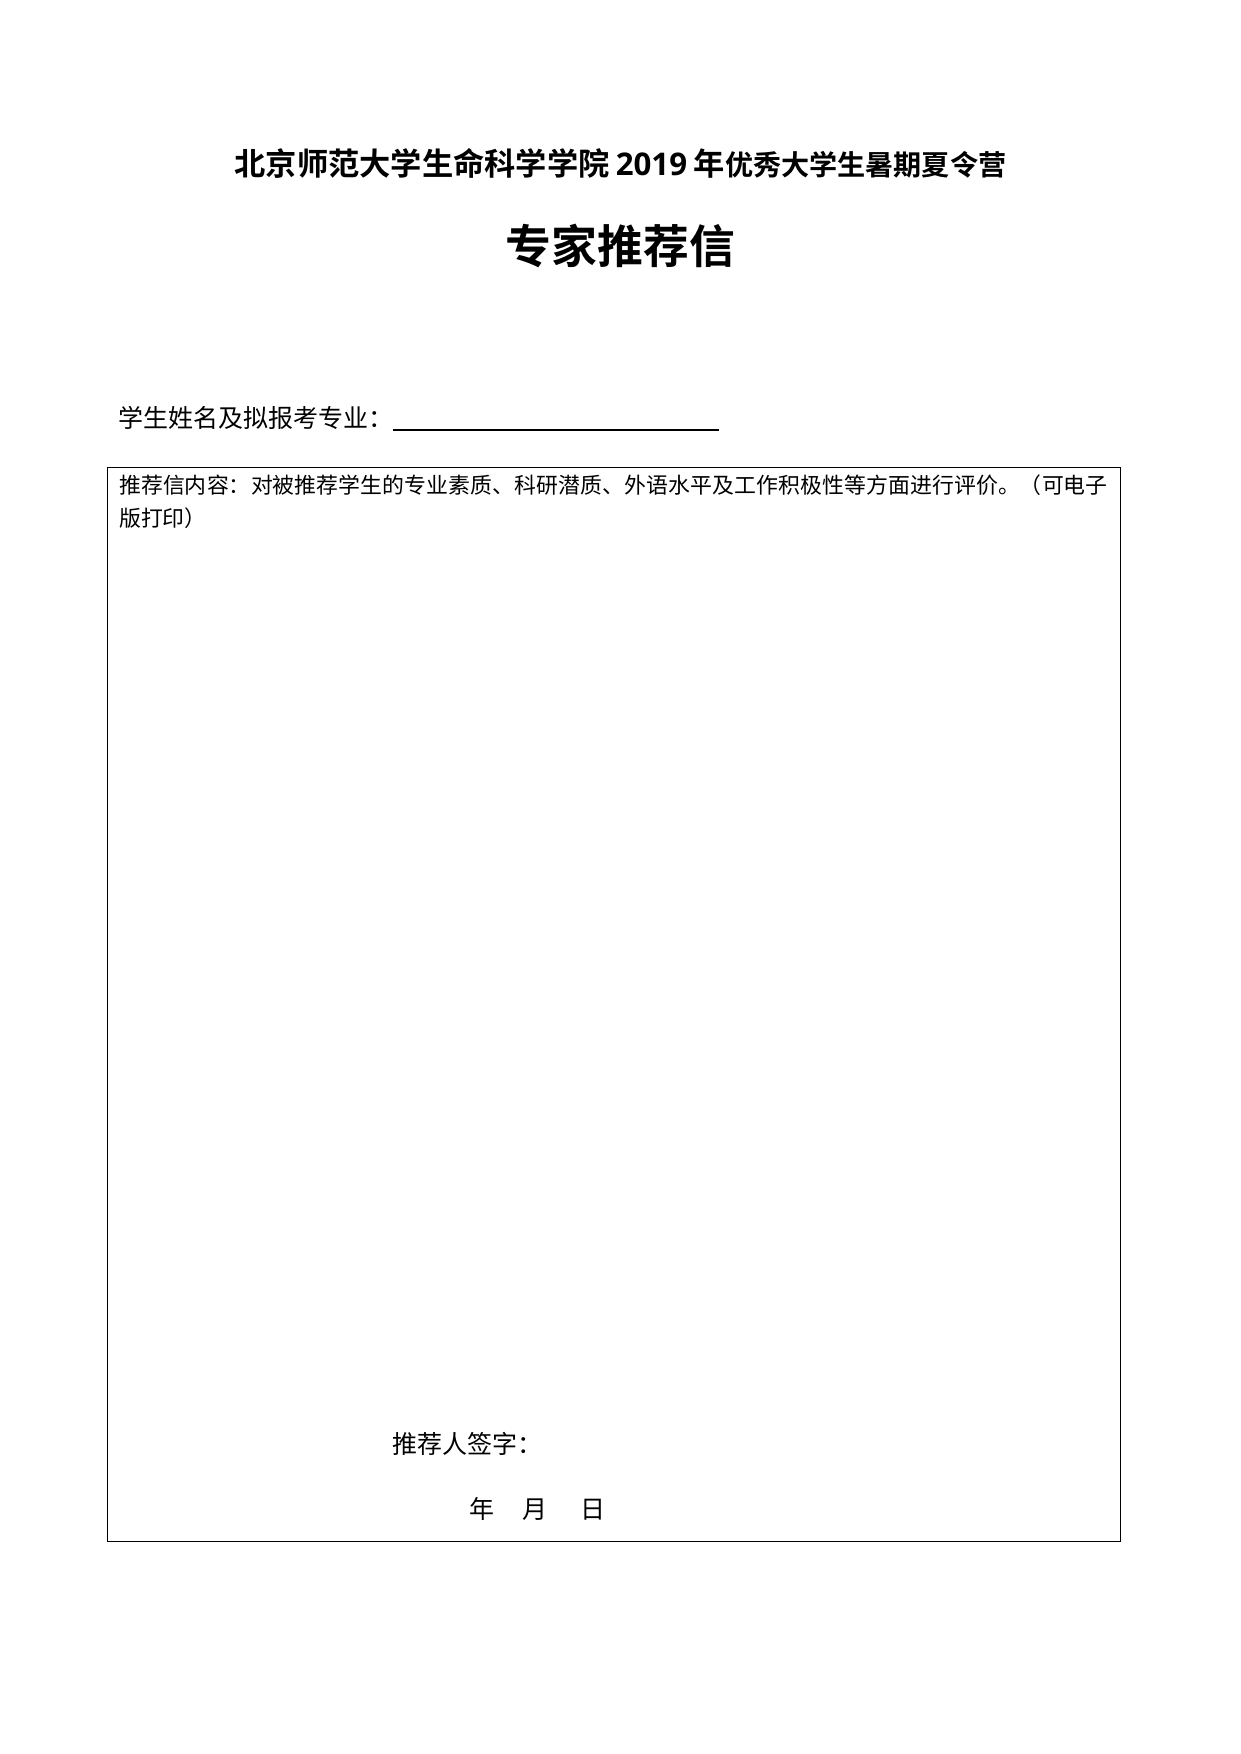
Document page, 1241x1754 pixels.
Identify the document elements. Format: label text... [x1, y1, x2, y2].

text 专家推荐信 [118, 194, 1122, 292]
table_header 推荐信内容：对被推荐学生的专业素质、科研潜质、外语水平及工作积极性等方面进行评价。（可电子版打印） 推荐人签字： 年 月 日 [108, 468, 1120, 1541]
text 学生姓名及拟报考专业： [118, 384, 1122, 449]
text 北京师范大学生命科学学院2019年优秀大学生暑期夏令营 [118, 129, 1122, 194]
